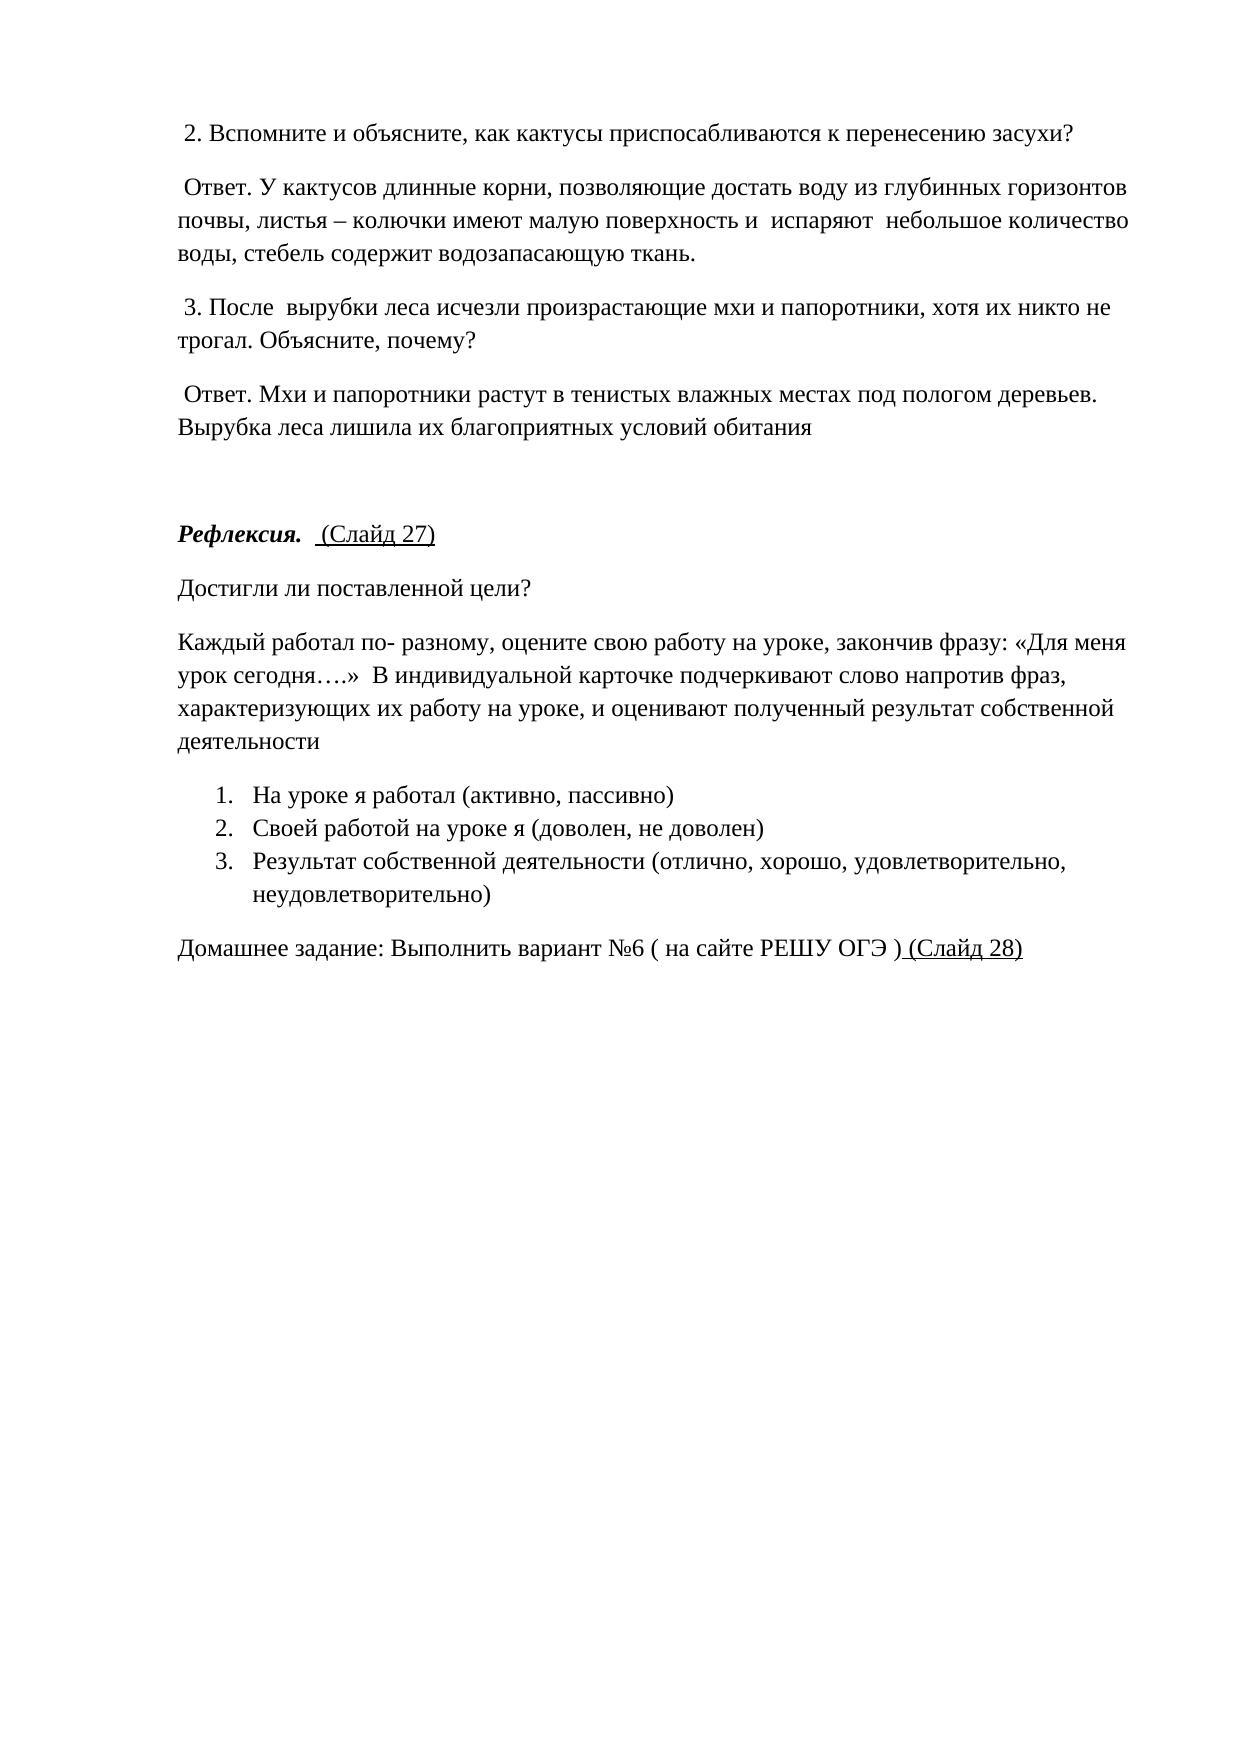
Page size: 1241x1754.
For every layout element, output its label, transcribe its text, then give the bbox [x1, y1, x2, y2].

list На уроке я работал (активно, пассивно) [215, 780, 1152, 809]
list Результат собственной деятельности (отлично, хорошо, удовлетворительно, неудовлетворительно) [215, 846, 1152, 908]
text 3. После вырубки леса исчезли произрастающие мхи и папоротники, хотя их никто не трогал. Объясните, почему? [177, 292, 1152, 354]
text Каждый работал по- разному, оцените свою работу на уроке, закончив фразу: «Для меня урок сегодня….» В индивидуальной карточке подчеркивают слово напротив фраз, характеризующих их работу на уроке, и оценивают полученный результат собственной деятельности [177, 627, 1152, 755]
list Своей работой на уроке я (доволен, не доволен) [215, 813, 1152, 842]
text 2. Вспомните и объясните, как кактусы приспосабливаются к перенесению засухи? [177, 118, 1152, 147]
text Рефлексия. (Слайд 27) [177, 519, 1152, 548]
text Достигли ли поставленной цели? [177, 573, 1152, 602]
text Ответ. Мхи и папоротники растут в тенистых влажных местах под пологом деревьев. Вырубка леса лишила их благоприятных условий обитания [177, 379, 1152, 441]
text Ответ. У кактусов длинные корни, позволяющие достать воду из глубинных горизонтов почвы, листья – колючки имеют малую поверхность и испаряют небольшое количество воды, стебель содержит водозапасающую ткань. [177, 172, 1152, 267]
text Домашнее задание: Выполнить вариант №6 ( на сайте РЕШУ ОГЭ ) (Слайд 28) [177, 933, 1152, 962]
